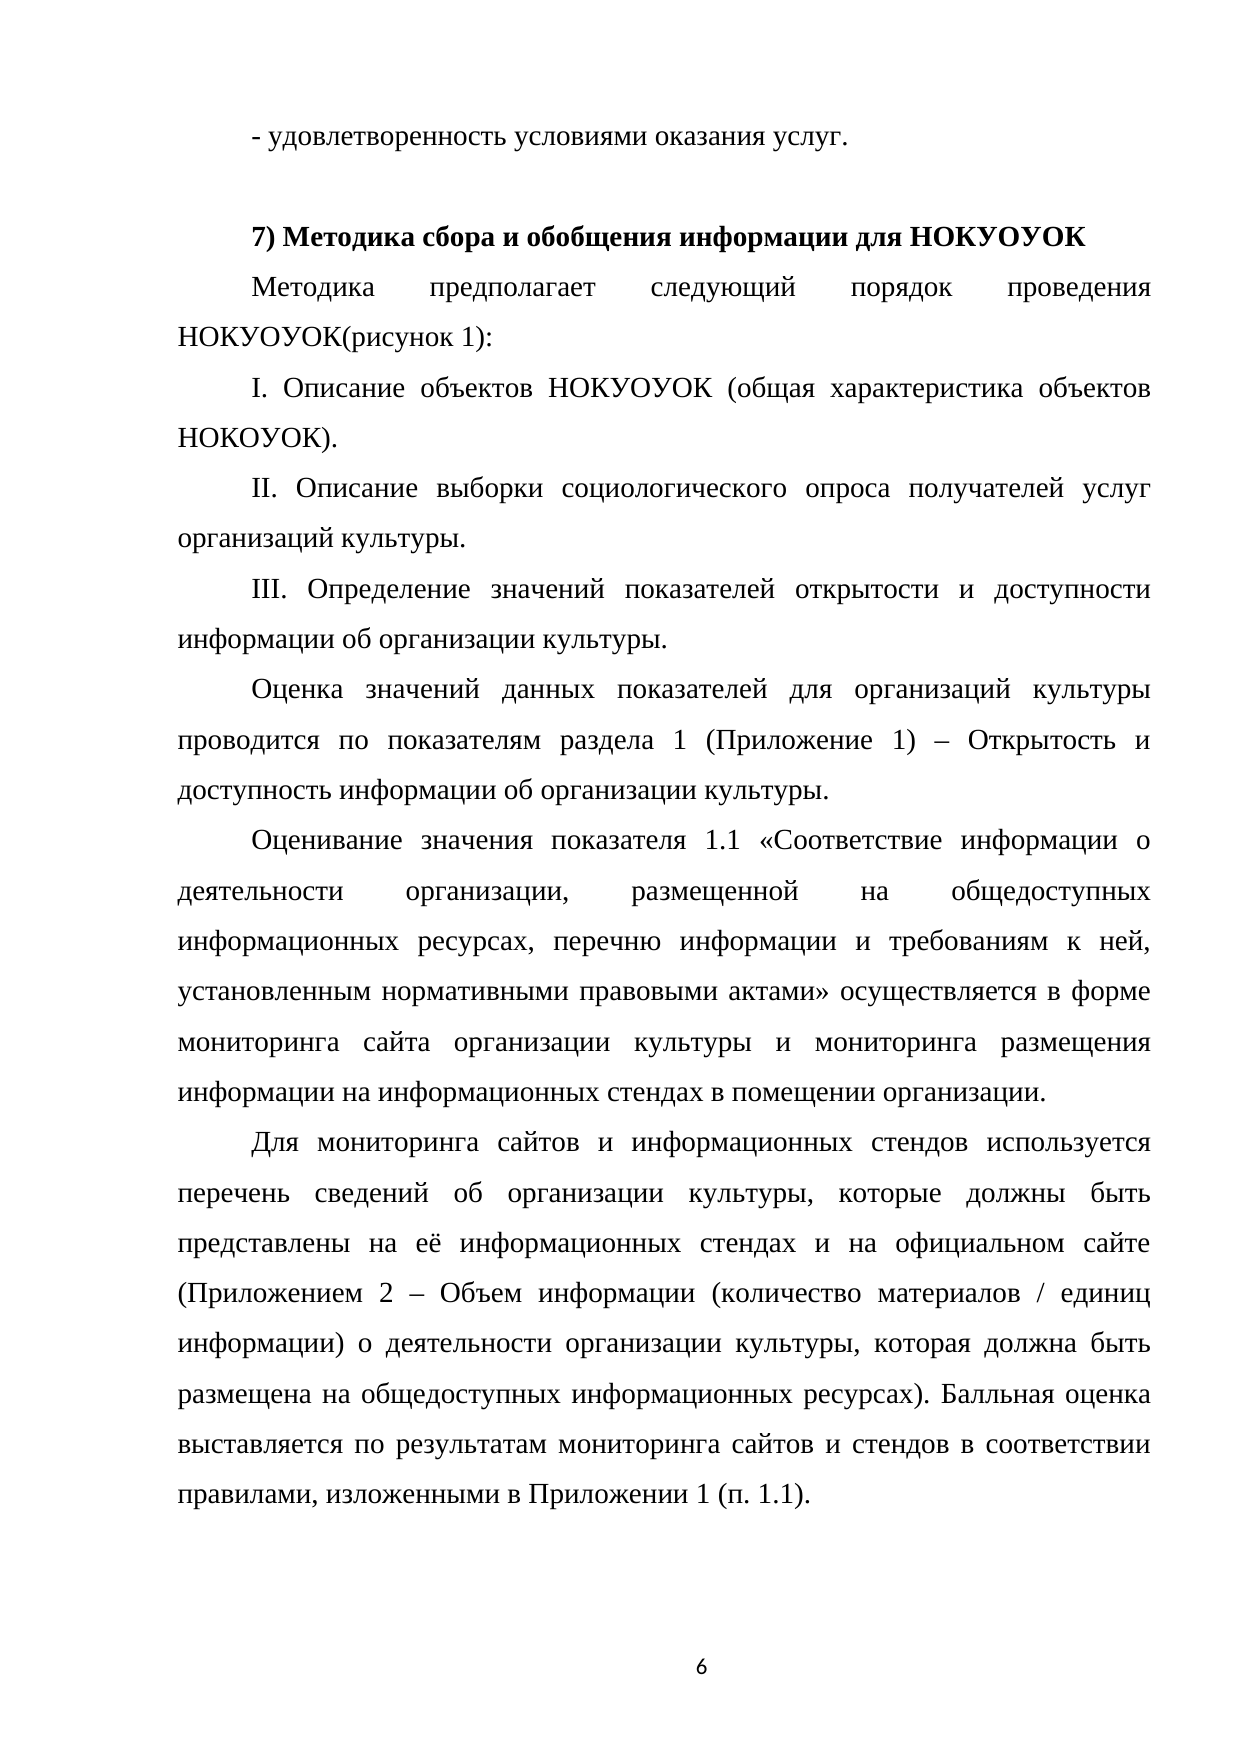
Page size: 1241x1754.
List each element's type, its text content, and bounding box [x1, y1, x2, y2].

text Оценивание значения показателя 1.1 «Соответствие информации о деятельности организации, размещенной на общедоступных информационных ресурсах, перечню информации и требованиям к ней, установленным нормативными правовыми актами» осуществляется в форме мониторинга сайта организации культуры и мониторинга размещения информации на информационных стендах в помещении организации. [177, 822, 1152, 1108]
text II. Описание выборки социологического опроса получателей услуг организаций культуры. [177, 470, 1152, 554]
text 7) Методика сбора и обобщения информации для НОКУОУОК [177, 219, 1152, 252]
text Для мониторинга сайтов и информационных стендов используется перечень сведений об организации культуры, которые должны быть представлены на её информационных стендах и на официальном сайте (Приложением 2 – Объем информации (количество материалов / единиц информации) о деятельности организации культуры, которая должна быть размещена на общедоступных информационных ресурсах). Балльная оценка выставляется по результатам мониторинга сайтов и стендов в соответствии правилами, изложенными в Приложении 1 (п. 1.1). [177, 1124, 1152, 1510]
text III. Определение значений показателей открытости и доступности информации об организации культуры. [177, 571, 1152, 655]
text Методика предполагает следующий порядок проведения НОКУОУОК(рисунок 1): [177, 269, 1152, 353]
text - удовлетворенность условиями оказания услуг. [177, 118, 1152, 152]
text Оценка значений данных показателей для организаций культуры проводится по показателям раздела 1 (Приложение 1) – Открытость и доступность информации об организации культуры. [177, 672, 1152, 806]
text I. Описание объектов НОКУОУОК (общая характеристика объектов НОКОУОК). [177, 370, 1152, 453]
